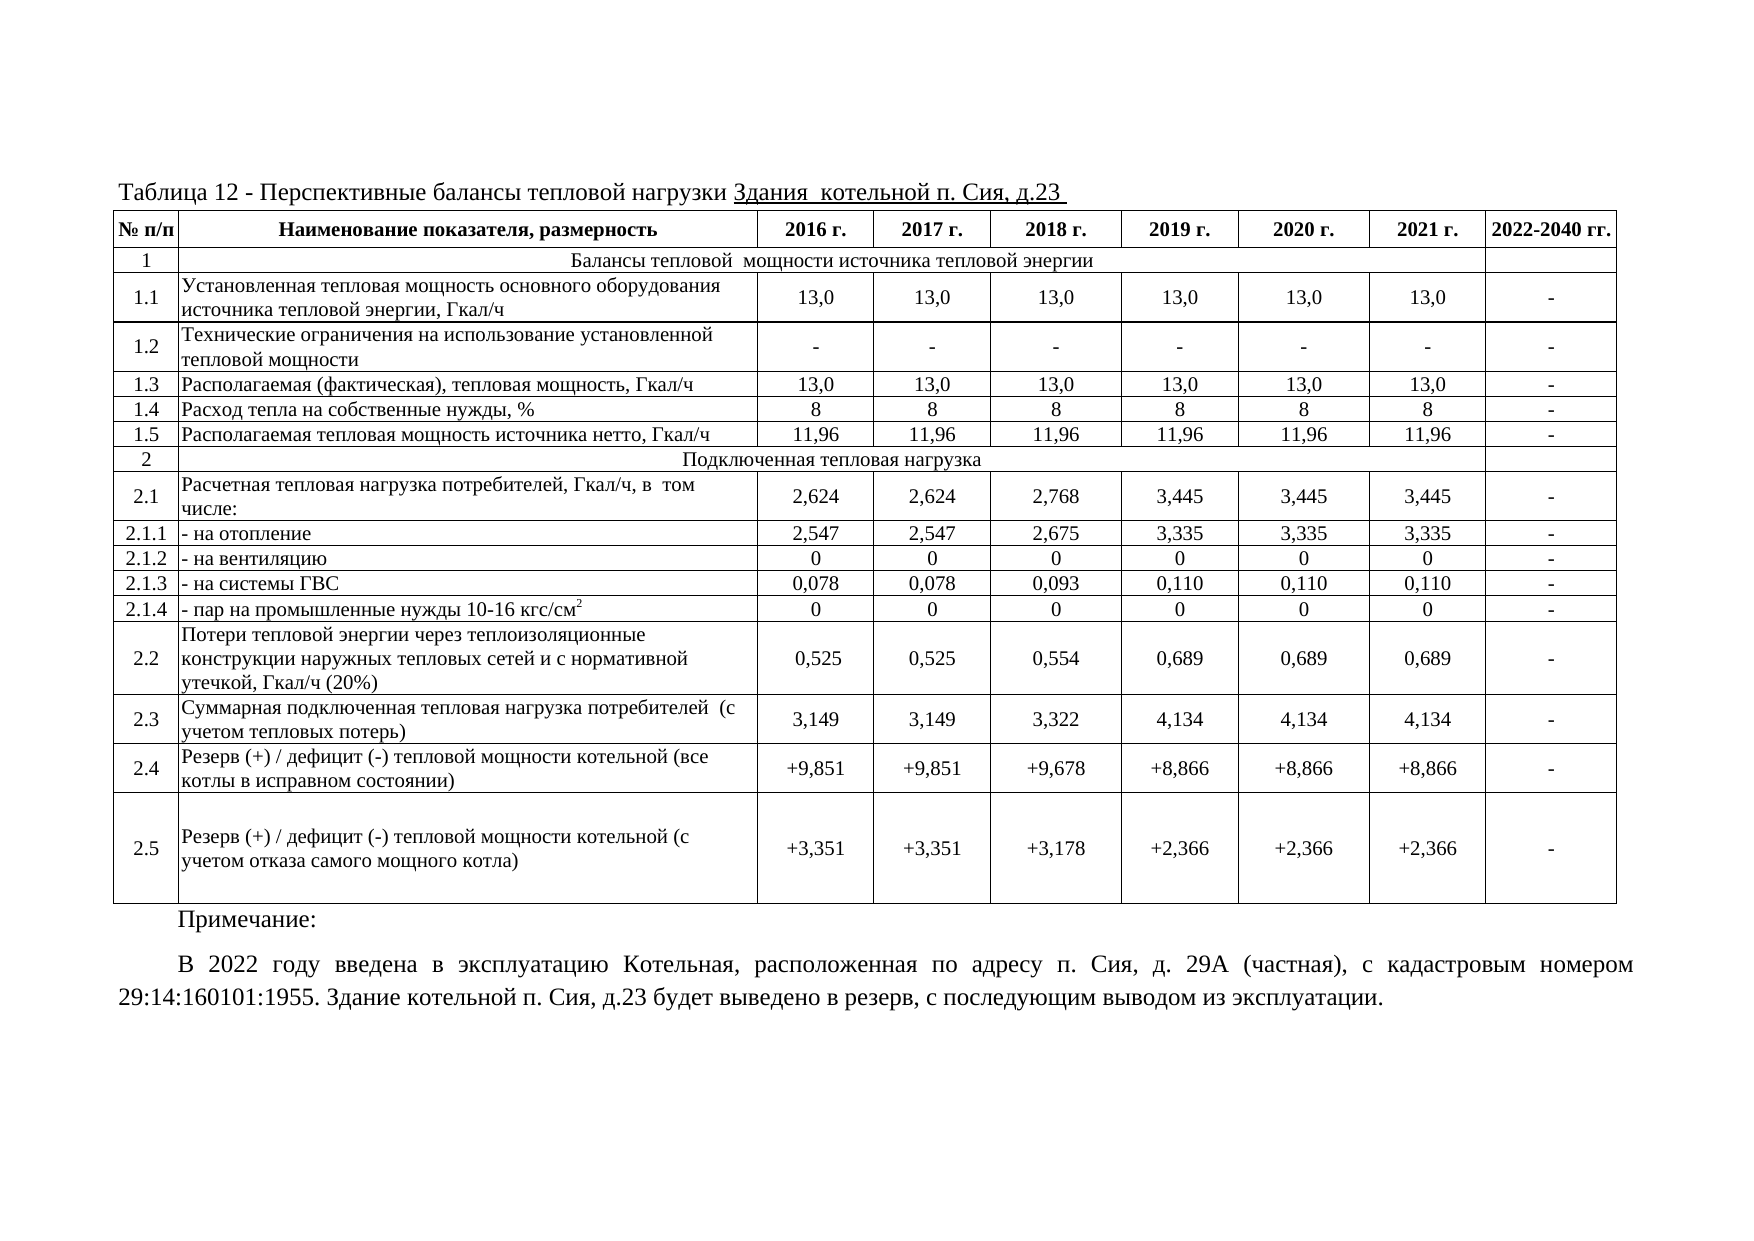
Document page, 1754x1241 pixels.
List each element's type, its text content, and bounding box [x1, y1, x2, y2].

table_cell 13,0 [1122, 372, 1238, 396]
table_cell 0,093 [991, 571, 1121, 595]
table_header 2017 г. [874, 211, 990, 247]
table_cell 1.1 [114, 273, 178, 321]
table_cell 13,0 [1122, 273, 1238, 321]
table_cell - [758, 323, 873, 371]
table_cell 13,0 [991, 273, 1121, 321]
table_cell - [1486, 397, 1616, 421]
table_cell Установленная тепловая мощность основного оборудования источника тепловой энергии, Гкал/ч [179, 273, 757, 321]
table_cell - пар на промышленные нужды 10-16 кгс/см2 [179, 596, 757, 621]
table_cell 8 [1370, 397, 1485, 421]
table_cell - [1486, 571, 1616, 595]
table_cell 0 [874, 546, 990, 570]
table_cell 13,0 [874, 372, 990, 396]
table_cell +3,351 [758, 793, 873, 903]
table_cell 0,689 [1122, 622, 1238, 694]
table_cell 1.2 [114, 323, 178, 371]
table_cell Балансы тепловой мощности источника тепловой энергии [179, 248, 1485, 272]
table_cell 13,0 [1370, 273, 1485, 321]
table_cell 8 [758, 397, 873, 421]
table_cell +2,366 [1370, 793, 1485, 903]
table_cell 3,149 [758, 695, 873, 743]
table_cell - [1370, 323, 1485, 371]
table_cell 11,96 [874, 422, 990, 446]
table_cell - [1486, 744, 1616, 792]
table_cell 11,96 [1122, 422, 1238, 446]
table_cell 0 [874, 596, 990, 621]
table_header 2019 г. [1122, 211, 1238, 247]
table_cell 3,335 [1239, 521, 1369, 545]
table_cell Располагаемая тепловая мощность источника нетто, Гкал/ч [179, 422, 757, 446]
table_cell - [1486, 596, 1616, 621]
table_cell - [1486, 546, 1616, 570]
table_cell - [1486, 372, 1616, 396]
table_cell - [1486, 422, 1616, 446]
table_cell 3,445 [1239, 472, 1369, 520]
table_header 2022-2040 гг. [1486, 211, 1616, 247]
table_cell +8,866 [1239, 744, 1369, 792]
table_cell - на системы ГВС [179, 571, 757, 595]
table_cell 1.3 [114, 372, 178, 396]
table_cell 0 [1370, 596, 1485, 621]
table_cell 2,768 [991, 472, 1121, 520]
table_cell Подключенная тепловая нагрузка [179, 447, 1485, 471]
table_cell 3,322 [991, 695, 1121, 743]
table_cell +9,678 [991, 744, 1121, 792]
table_cell 0 [1122, 596, 1238, 621]
table_cell 2.5 [114, 793, 178, 903]
table_cell - [1486, 521, 1616, 545]
table_cell - [1486, 273, 1616, 321]
table_cell 11,96 [991, 422, 1121, 446]
table_cell 13,0 [1370, 372, 1485, 396]
table_cell 2,675 [991, 521, 1121, 545]
table_cell Потери тепловой энергии через теплоизоляционные конструкции наружных тепловых сетей и с нормативной утечкой, Гкал/ч (20%) [179, 622, 757, 694]
table_cell 4,134 [1122, 695, 1238, 743]
table_cell - [1486, 622, 1616, 694]
table_cell - [1486, 323, 1616, 371]
table_cell 2 [114, 447, 178, 471]
table_cell 13,0 [1239, 273, 1369, 321]
table_cell 2.2 [114, 622, 178, 694]
table_cell +9,851 [758, 744, 873, 792]
table_cell +2,366 [1122, 793, 1238, 903]
table_cell 8 [1239, 397, 1369, 421]
table_cell 1.4 [114, 397, 178, 421]
table_header № п/п [114, 211, 178, 247]
table_cell 0,554 [991, 622, 1121, 694]
table_cell 2.1.4 [114, 596, 178, 621]
table_cell Расчетная тепловая нагрузка потребителей, Гкал/ч, в том числе: [179, 472, 757, 520]
table_cell 0 [1239, 546, 1369, 570]
table_cell 2,624 [874, 472, 990, 520]
table_cell 11,96 [1239, 422, 1369, 446]
table_cell Резерв (+) / дефицит (-) тепловой мощности котельной (с учетом отказа самого мощного котла) [179, 793, 757, 903]
table_cell 13,0 [758, 273, 873, 321]
table_cell +8,866 [1370, 744, 1485, 792]
table_cell 0 [758, 596, 873, 621]
table_cell - на отопление [179, 521, 757, 545]
table_cell 2.1.2 [114, 546, 178, 570]
table_cell 0,078 [874, 571, 990, 595]
table_cell - на вентиляцию [179, 546, 757, 570]
table_cell - [1486, 695, 1616, 743]
table_cell Суммарная подключенная тепловая нагрузка потребителей (с учетом тепловых потерь) [179, 695, 757, 743]
table_cell 3,445 [1122, 472, 1238, 520]
table_cell - [1122, 323, 1238, 371]
table_cell 0,110 [1370, 571, 1485, 595]
table_cell +3,351 [874, 793, 990, 903]
table_cell 0 [758, 546, 873, 570]
table_cell - [1239, 323, 1369, 371]
table_cell 4,134 [1239, 695, 1369, 743]
text В 2022 году введена в эксплуатацию Котельная, расположенная по адресу п. Сия, д. 29А (частная), с кадастровым номером 29:14:160101:1955. Здание котельной п. Сия, д.23 будет выведено в резерв, с последующим выводом из эксплуатации. [118, 949, 1636, 1011]
table_cell - [991, 323, 1121, 371]
table_cell Резерв (+) / дефицит (-) тепловой мощности котельной (все котлы в исправном состоянии) [179, 744, 757, 792]
table_cell 11,96 [758, 422, 873, 446]
table_cell 0 [1370, 546, 1485, 570]
table_cell 8 [1122, 397, 1238, 421]
text Примечание: [118, 904, 1636, 933]
table_cell - [874, 323, 990, 371]
table_cell 13,0 [874, 273, 990, 321]
table_cell +9,851 [874, 744, 990, 792]
table_header 2020 г. [1239, 211, 1369, 247]
table_cell +8,866 [1122, 744, 1238, 792]
table_cell 0 [1122, 546, 1238, 570]
table_cell 13,0 [758, 372, 873, 396]
table_header 2021 г. [1370, 211, 1485, 247]
table_cell 2.4 [114, 744, 178, 792]
table_cell 13,0 [1239, 372, 1369, 396]
table_cell 0,525 [758, 622, 873, 694]
table_cell 3,335 [1370, 521, 1485, 545]
table_cell Технические ограничения на использование установленной тепловой мощности [179, 323, 757, 371]
table_cell [1486, 248, 1616, 272]
table_cell 4,134 [1370, 695, 1485, 743]
table_cell - [1486, 793, 1616, 903]
table_cell 2.1 [114, 472, 178, 520]
table_cell 3,445 [1370, 472, 1485, 520]
table_cell +3,178 [991, 793, 1121, 903]
table_cell 0 [1239, 596, 1369, 621]
table_cell 3,335 [1122, 521, 1238, 545]
table_header 2018 г. [991, 211, 1121, 247]
table_cell 2.1.3 [114, 571, 178, 595]
table_cell 2,624 [758, 472, 873, 520]
table_cell 0 [991, 596, 1121, 621]
table_cell 0,110 [1239, 571, 1369, 595]
table_cell 11,96 [1370, 422, 1485, 446]
table_cell 0 [991, 546, 1121, 570]
table_cell - [1486, 472, 1616, 520]
table_header Наименование показателя, размерность [179, 211, 757, 247]
table_cell 3,149 [874, 695, 990, 743]
table_cell 1 [114, 248, 178, 272]
table_cell 2.1.1 [114, 521, 178, 545]
table_cell Располагаемая (фактическая), тепловая мощность, Гкал/ч [179, 372, 757, 396]
table_cell 8 [991, 397, 1121, 421]
table_cell 8 [874, 397, 990, 421]
table_cell 2.3 [114, 695, 178, 743]
table_cell 1.5 [114, 422, 178, 446]
table_cell +2,366 [1239, 793, 1369, 903]
table_cell 0,110 [1122, 571, 1238, 595]
table_cell 0,689 [1370, 622, 1485, 694]
table_cell 0,078 [758, 571, 873, 595]
table_cell 2,547 [874, 521, 990, 545]
table_cell Расход тепла на собственные нужды, % [179, 397, 757, 421]
table_header 2016 г. [758, 211, 873, 247]
table_cell [1486, 447, 1616, 471]
text Таблица 12 - Перспективные балансы тепловой нагрузки Здания котельной п. Сия, д.23 [118, 177, 1636, 206]
table_cell 2,547 [758, 521, 873, 545]
table_cell 13,0 [991, 372, 1121, 396]
table_cell 0,689 [1239, 622, 1369, 694]
table_cell 0,525 [874, 622, 990, 694]
